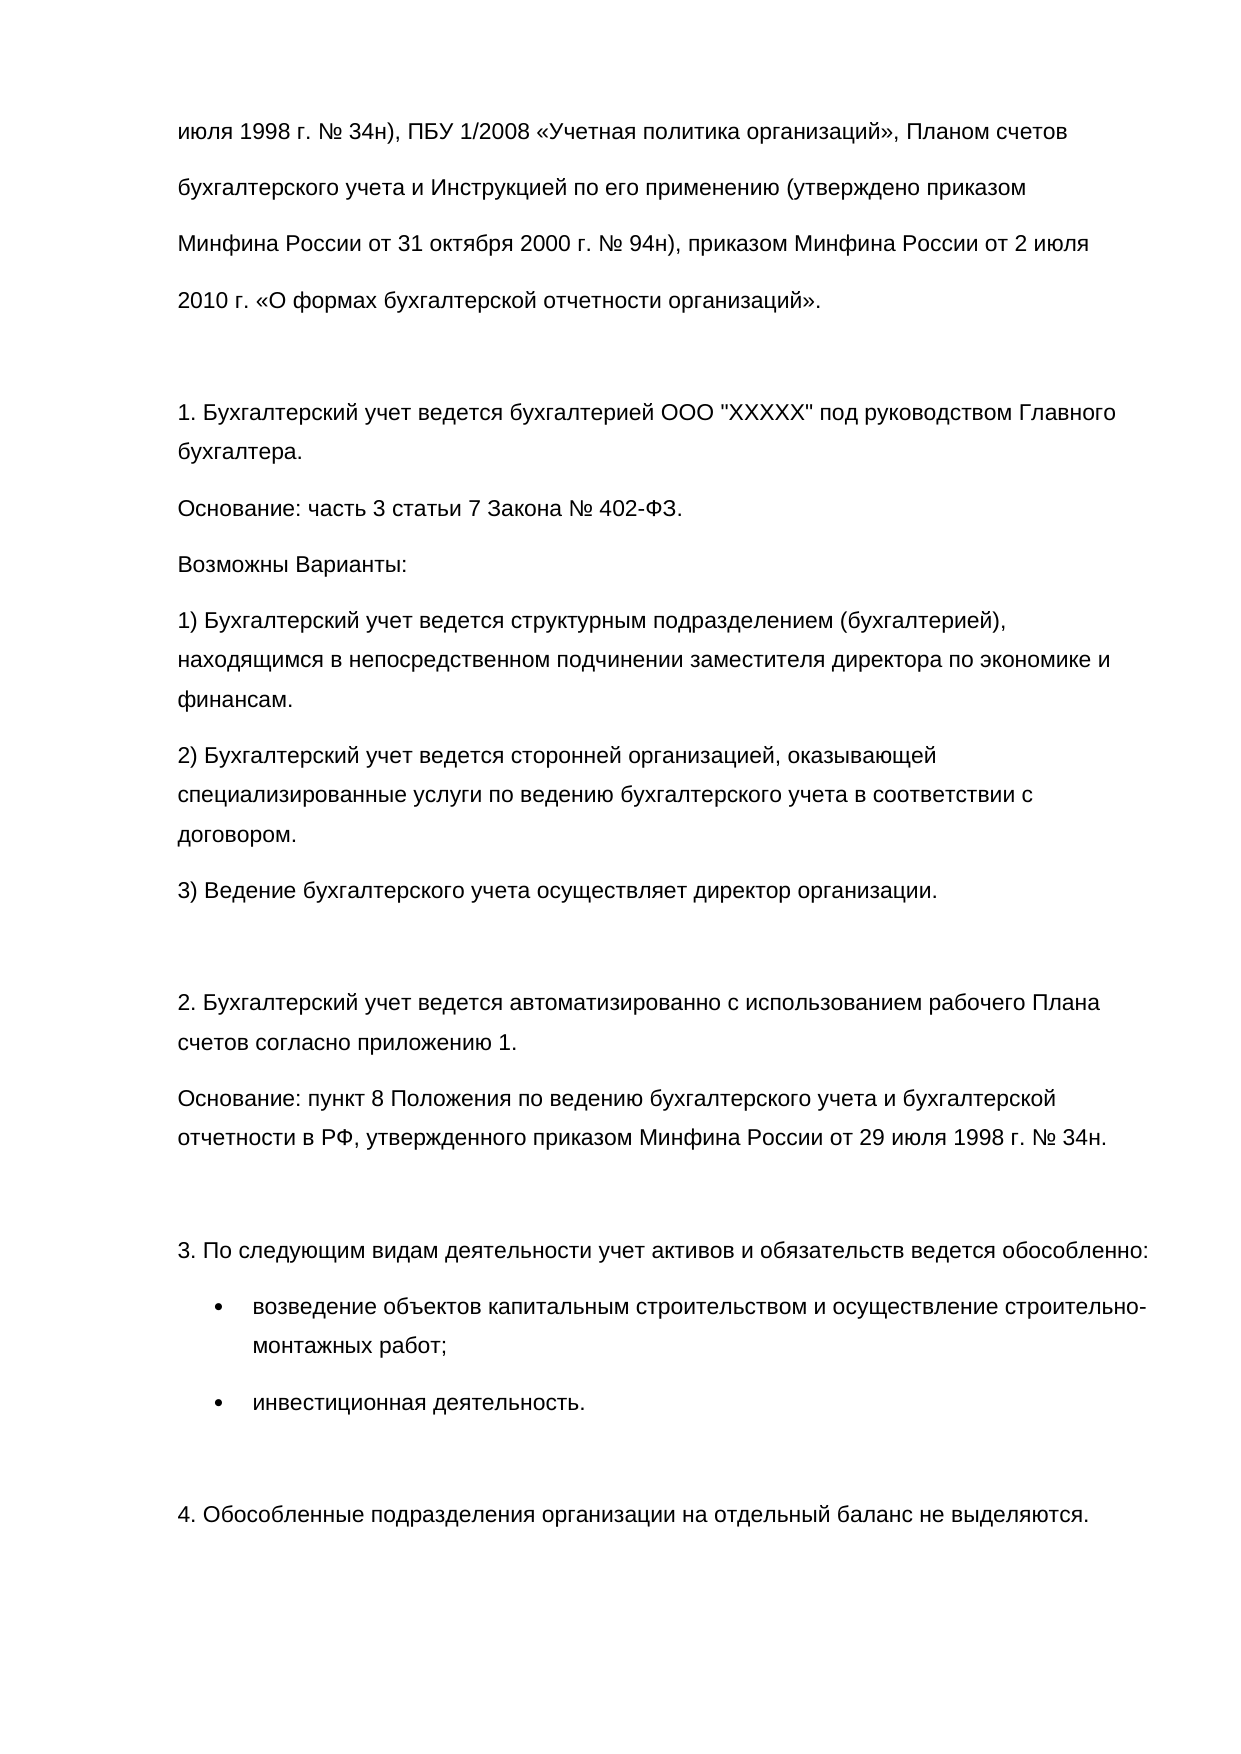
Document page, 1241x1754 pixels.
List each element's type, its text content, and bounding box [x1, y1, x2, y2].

list инвестиционная деятельность. [215, 1388, 1152, 1415]
text 3) Ведение бухгалтерского учета осуществляет директор организации. [177, 877, 1152, 903]
text 2) Бухгалтерский учет ведется сторонней организацией, оказывающей специализированные услуги по ведению бухгалтерского учета в соответствии с договором. [177, 742, 1152, 847]
text 3. По следующим видам деятельности учет активов и обязательств ведется обособленно: [177, 1237, 1152, 1263]
text 4. Обособленные подразделения организации на отдельный баланс не выделяются. [177, 1501, 1152, 1527]
text 1. Бухгалтерский учет ведется бухгалтерией ООО "ХХХХХ" под руководством Главного бухгалтера. [177, 399, 1152, 465]
text июля 1998 г. № 34н), ПБУ 1/2008 «Учетная политика организаций», Планом счетов [177, 118, 1152, 144]
text бухгалтерского учета и Инструкцией по его применению (утверждено приказом [177, 174, 1152, 201]
list возведение объектов капитальным строительством и осуществление строительно-монтажных работ; [215, 1293, 1152, 1359]
text 2010 г. «О формах бухгалтерской отчетности организаций». [177, 287, 1152, 313]
text Основание: часть 3 статьи 7 Закона № 402-ФЗ. [177, 494, 1152, 521]
text 2. Бухгалтерский учет ведется автоматизированно c использованием рабочего Плана счетов согласно приложению 1. [177, 989, 1152, 1055]
text Возможны Варианты: [177, 551, 1152, 577]
text 1) Бухгалтерский учет ведется структурным подразделением (бухгалтерией), находящимся в непосредственном подчинении заместителя директора по экономике и финансам. [177, 607, 1152, 712]
text Основание: пункт 8 Положения по ведению бухгалтерского учета и бухгалтерской отчетности в РФ, утвержденного приказом Минфина России от 29 июля 1998 г. № 34н. [177, 1085, 1152, 1151]
text Минфина России от 31 октября 2000 г. № 94н), приказом Минфина России от 2 июля [177, 230, 1152, 257]
